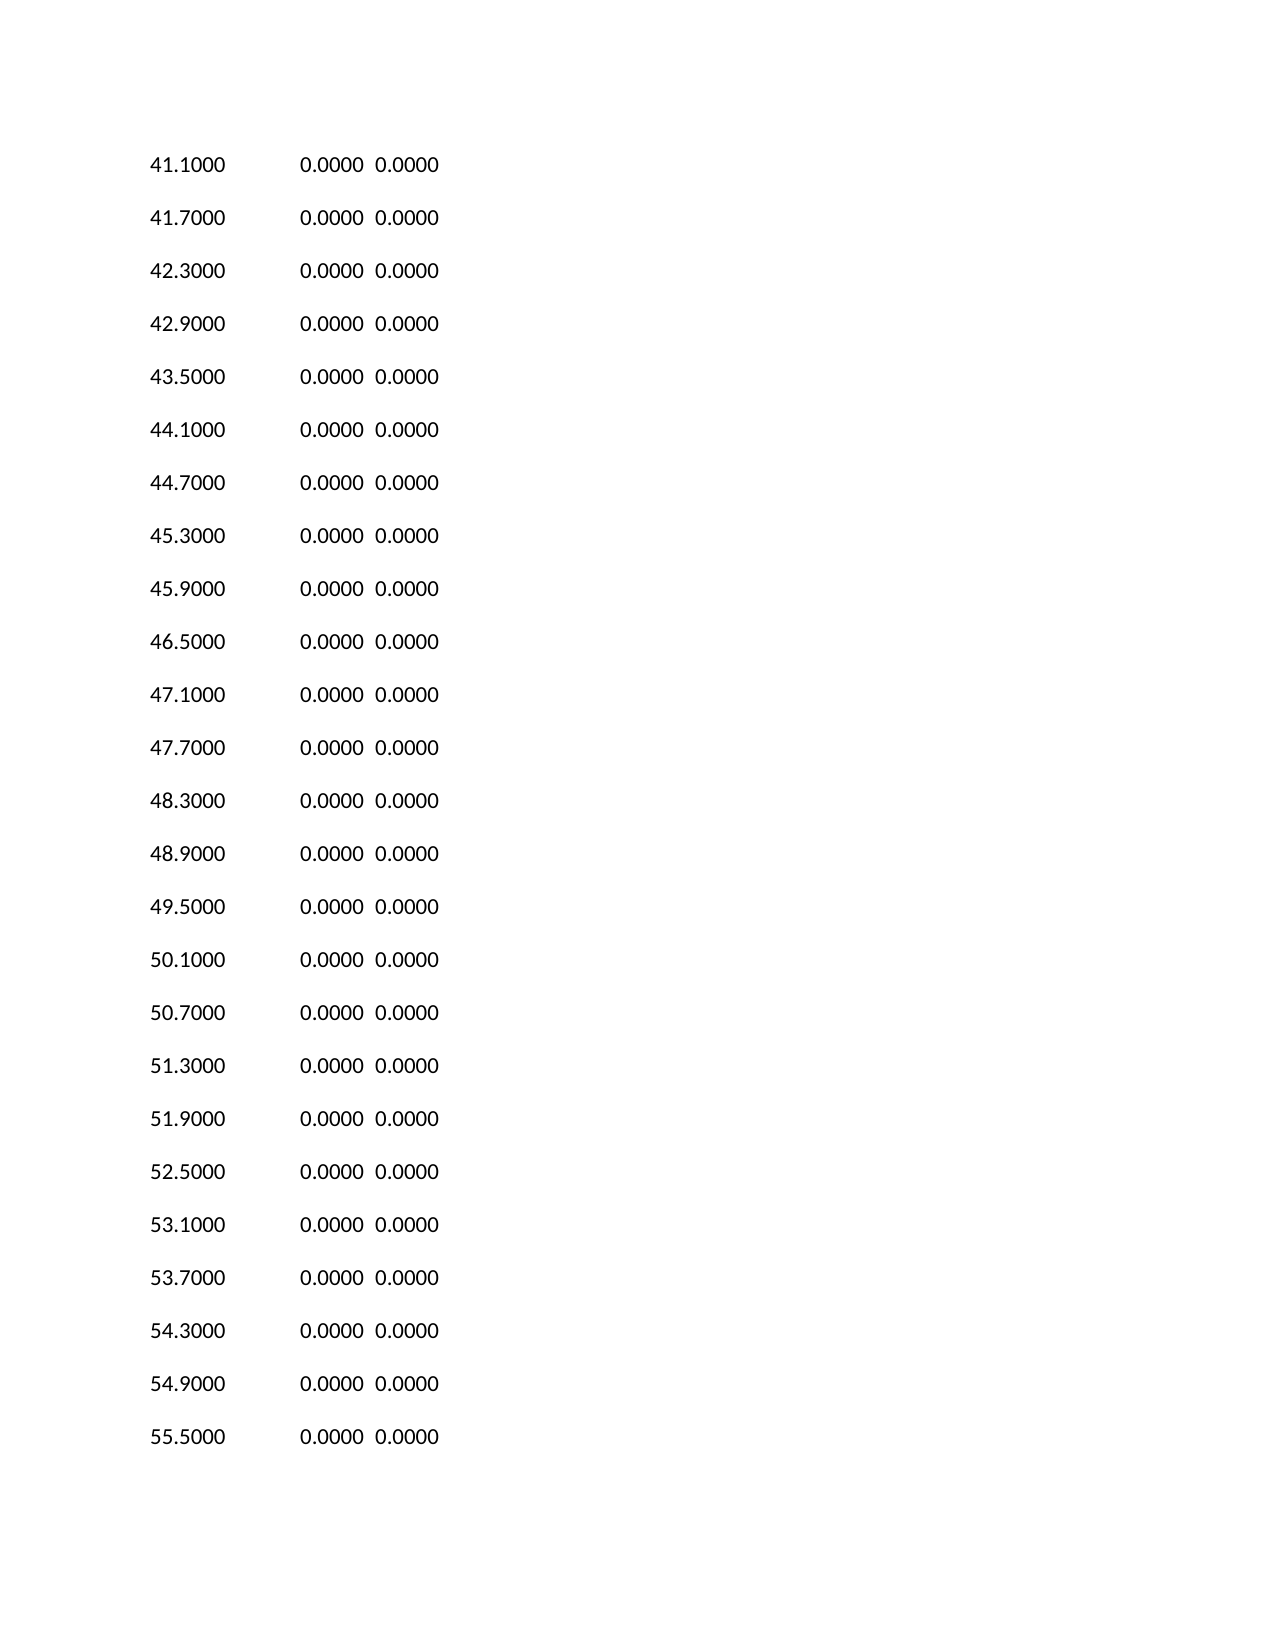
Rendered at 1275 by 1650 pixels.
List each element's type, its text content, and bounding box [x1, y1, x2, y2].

text 41.7000 0.0000 0.0000 [150, 203, 1125, 231]
text 50.1000 0.0000 0.0000 [150, 945, 1125, 973]
text 49.5000 0.0000 0.0000 [150, 892, 1125, 920]
text 48.9000 0.0000 0.0000 [150, 839, 1125, 867]
text 42.9000 0.0000 0.0000 [150, 309, 1125, 337]
text 51.3000 0.0000 0.0000 [150, 1051, 1125, 1079]
text 41.1000 0.0000 0.0000 [150, 150, 1125, 178]
text 46.5000 0.0000 0.0000 [150, 627, 1125, 655]
text 51.9000 0.0000 0.0000 [150, 1104, 1125, 1132]
text 55.5000 0.0000 0.0000 [150, 1422, 1125, 1451]
text 45.3000 0.0000 0.0000 [150, 521, 1125, 549]
text 44.7000 0.0000 0.0000 [150, 468, 1125, 496]
text 45.9000 0.0000 0.0000 [150, 574, 1125, 602]
text 47.1000 0.0000 0.0000 [150, 680, 1125, 708]
text 53.7000 0.0000 0.0000 [150, 1263, 1125, 1291]
text 44.1000 0.0000 0.0000 [150, 415, 1125, 443]
text 42.3000 0.0000 0.0000 [150, 256, 1125, 284]
text 48.3000 0.0000 0.0000 [150, 786, 1125, 814]
text 52.5000 0.0000 0.0000 [150, 1157, 1125, 1185]
text 47.7000 0.0000 0.0000 [150, 733, 1125, 761]
text 53.1000 0.0000 0.0000 [150, 1210, 1125, 1238]
text 54.3000 0.0000 0.0000 [150, 1316, 1125, 1344]
text 54.9000 0.0000 0.0000 [150, 1369, 1125, 1397]
text 43.5000 0.0000 0.0000 [150, 362, 1125, 390]
text 50.7000 0.0000 0.0000 [150, 998, 1125, 1026]
